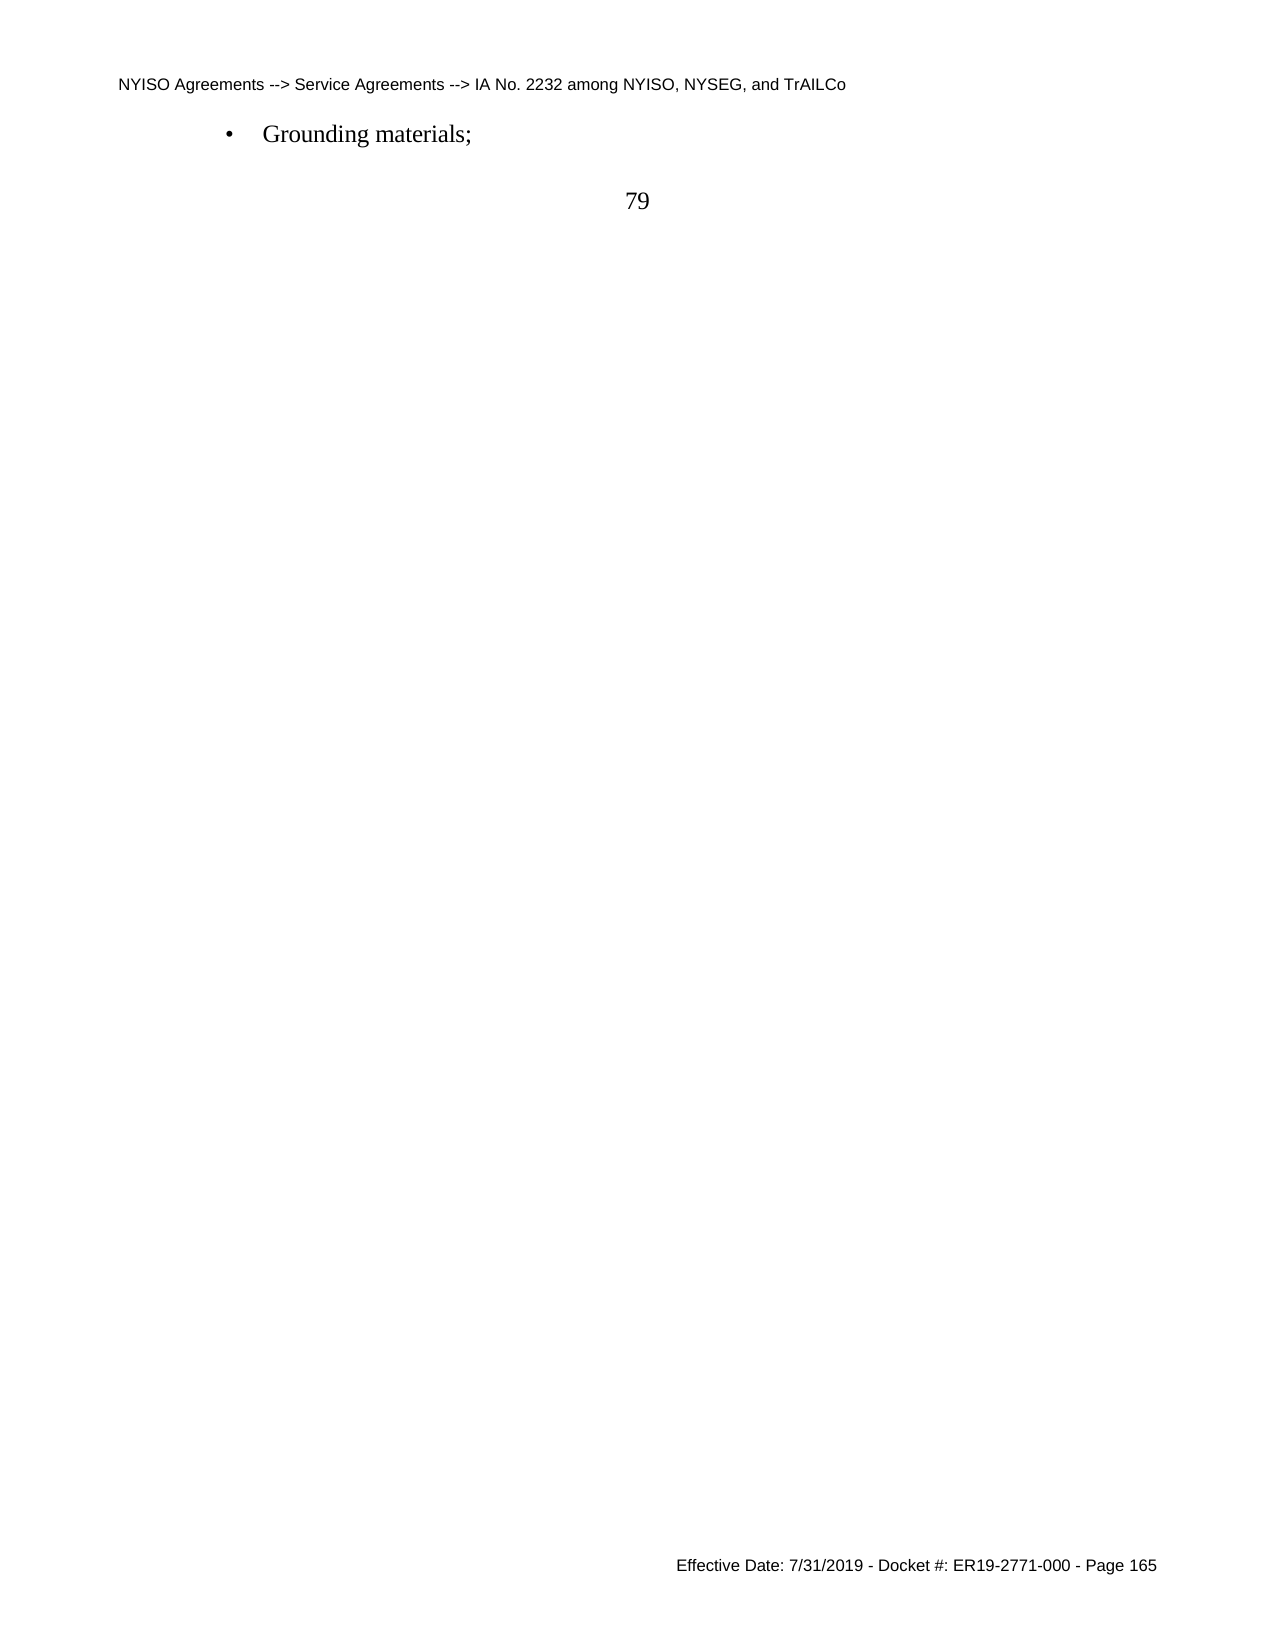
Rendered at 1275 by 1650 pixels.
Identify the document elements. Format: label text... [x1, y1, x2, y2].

text 79 [625, 186, 1275, 215]
text • Grounding materials; [225, 119, 1275, 148]
